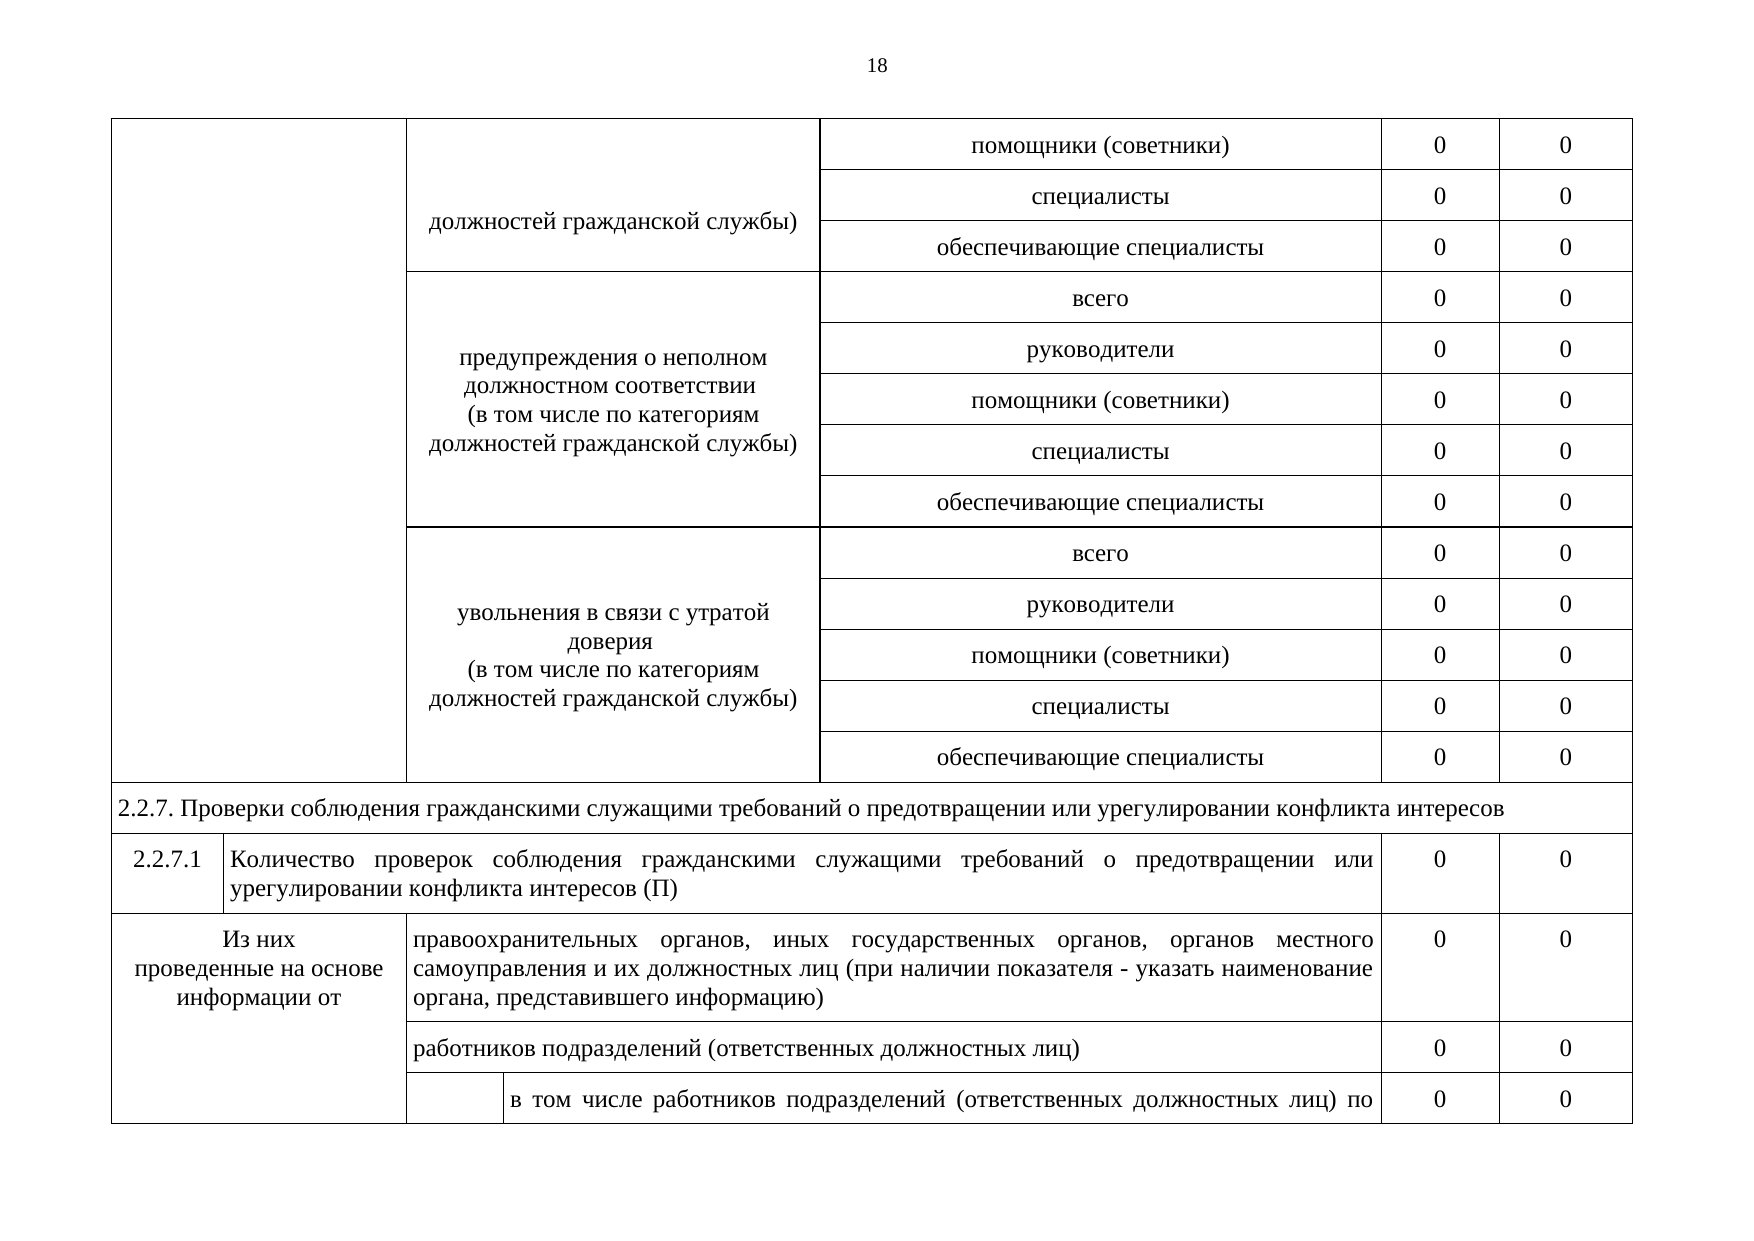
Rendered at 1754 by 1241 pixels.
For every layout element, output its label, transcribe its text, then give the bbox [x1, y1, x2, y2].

table_cell работников подразделений (ответственных должностных лиц) [407, 1022, 1381, 1072]
table_cell 0 [1500, 630, 1632, 679]
table_cell 0 [1500, 476, 1632, 526]
table_cell 0 [1382, 914, 1499, 1021]
table_cell 0 [1500, 528, 1632, 577]
table_cell 0 [1500, 732, 1632, 782]
table_cell 0 [1382, 630, 1499, 679]
table_cell специалисты [821, 425, 1381, 475]
table_cell 0 [1500, 221, 1632, 271]
table_cell Из них проведенные на основе информации от [112, 914, 406, 1123]
table_cell руководители [821, 579, 1381, 628]
table_cell 0 [1500, 425, 1632, 475]
table_cell помощники (советники) [821, 630, 1381, 679]
table_cell 0 [1500, 119, 1632, 169]
table_cell 0 [1382, 528, 1499, 577]
table_cell 2.2.7. Проверки соблюдения гражданскими служащими требований о предотвращении или урегулировании конфликта интересов [112, 783, 1632, 833]
table_cell 2.2.7.1 [112, 834, 223, 912]
table_cell 0 [1382, 323, 1499, 373]
table_cell 0 [1500, 834, 1632, 912]
table_cell специалисты [821, 681, 1381, 731]
table_cell 0 [1500, 374, 1632, 424]
table_cell всего [821, 528, 1381, 577]
table_cell 0 [1382, 119, 1499, 169]
table_cell 0 [1500, 914, 1632, 1021]
table_cell 0 [1382, 1022, 1499, 1072]
table_cell 0 [1382, 681, 1499, 731]
table_cell помощники (советники) [821, 119, 1381, 169]
table_cell 0 [1382, 221, 1499, 271]
table_cell обеспечивающие специалисты [821, 732, 1381, 782]
table_cell руководители [821, 323, 1381, 373]
table_cell обеспечивающие специалисты [821, 476, 1381, 526]
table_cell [504, 1073, 1381, 1123]
table_cell Количество проверок соблюдения гражданскими служащими требований о предотвращении или урегулировании конфликта интересов (П) [224, 834, 1381, 912]
table_cell предупреждения о неполном должностном соответствии (в том числе по категориям должностей гражданской службы) [407, 272, 819, 526]
table_cell 0 [1500, 1073, 1632, 1123]
table_cell 0 [1382, 579, 1499, 628]
table_cell 0 [1382, 834, 1499, 912]
table_cell 0 [1382, 272, 1499, 322]
table_cell правоохранительных органов, иных государственных органов, органов местного самоуправления и их должностных лиц (при наличии показателя - указать наименование органа, представившего информацию) [407, 914, 1381, 1021]
table_cell помощники (советники) [821, 374, 1381, 424]
table_cell 0 [1382, 425, 1499, 475]
table_cell 0 [1500, 323, 1632, 373]
table_cell 0 [1500, 579, 1632, 628]
table_cell обеспечивающие специалисты [821, 221, 1381, 271]
table_cell 0 [1500, 272, 1632, 322]
table_cell 0 [1382, 170, 1499, 220]
table_cell [407, 1073, 503, 1123]
table_cell 0 [1500, 1022, 1632, 1072]
table_cell 0 [1500, 170, 1632, 220]
table_cell 0 [1382, 374, 1499, 424]
table_cell специалисты [821, 170, 1381, 220]
table_cell 0 [1500, 681, 1632, 731]
table_cell 0 [1382, 732, 1499, 782]
table_cell увольнения в связи с утратой доверия (в том числе по категориям должностей гражданской службы) [407, 528, 819, 782]
table_cell 0 [1382, 476, 1499, 526]
table_cell всего [821, 272, 1381, 322]
table_cell 0 [1382, 1073, 1499, 1123]
